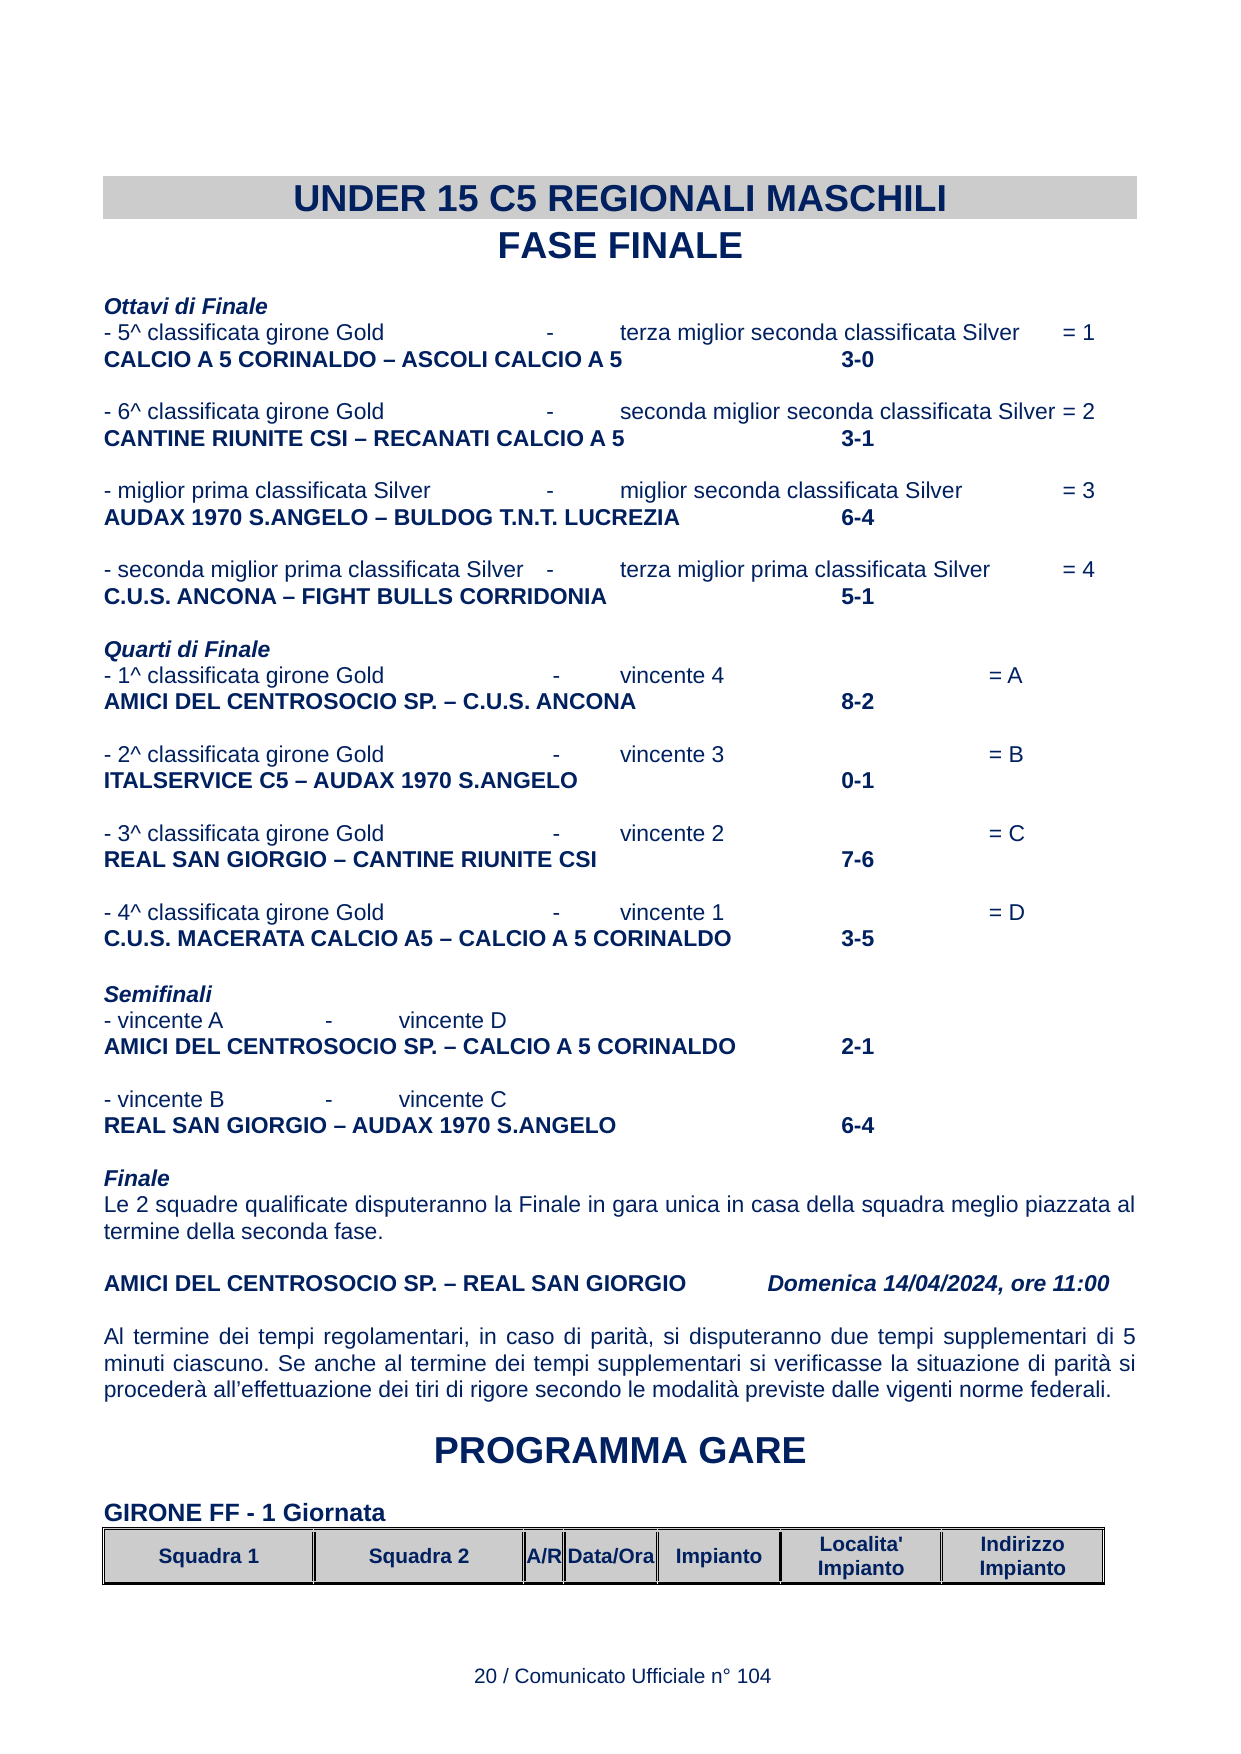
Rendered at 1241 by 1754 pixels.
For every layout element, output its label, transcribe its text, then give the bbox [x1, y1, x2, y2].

table_header Indirizzo Impianto [942, 1530, 1102, 1582]
table_header Data/Ora [564, 1530, 658, 1582]
text AMICI DEL CENTROSOCIO SP. – REAL SAN GIORGIO Domenica 14/04/2024, ore 11:00 [103, 1270, 1137, 1297]
text - vincente A - vincente D [103, 1007, 1137, 1033]
text FASE FINALE [103, 223, 1137, 267]
text - miglior prima classificata Silver - miglior seconda classificata Silver = 3 [103, 477, 1137, 504]
text - 4^ classificata girone Gold - vincente 1 = D [103, 899, 1137, 925]
text - 2^ classificata girone Gold - vincente 3 = B [103, 741, 1137, 767]
text REAL SAN GIORGIO – CANTINE RIUNITE CSI 7-6 [103, 846, 1137, 873]
table_header Impianto [658, 1530, 780, 1582]
table_header Localita' Impianto [780, 1530, 942, 1582]
text AUDAX 1970 S.ANGELO – BULDOG T.N.T. LUCREZIA 6-4 [103, 504, 1137, 530]
text - seconda miglior prima classificata Silver - terza miglior prima classificata Silver = 4 [103, 556, 1137, 583]
text UNDER 15 C5 REGIONALI MASCHILI [103, 176, 1137, 219]
text - 1^ classificata girone Gold - vincente 4 = A [103, 662, 1137, 688]
text REAL SAN GIORGIO – AUDAX 1970 S.ANGELO 6-4 [103, 1112, 1137, 1139]
text CANTINE RIUNITE CSI – RECANATI CALCIO A 5 3-1 [103, 425, 1137, 451]
text - vincente B - vincente C [103, 1086, 1137, 1112]
text - 5^ classificata girone Gold - terza miglior seconda classificata Silver = 1 [103, 319, 1137, 346]
text Al termine dei tempi regolamentari, in caso di parità, si disputeranno due tempi supplementari di 5 minuti ciascuno. Se anche al termine dei tempi supplementari si verificasse la situazione di parità si procederà all’effettuazione dei tiri di rigore secondo le modalità previste dalle vigenti norme federali. [103, 1323, 1137, 1402]
text ITALSERVICE C5 – AUDAX 1970 S.ANGELO 0-1 [103, 767, 1137, 794]
text C.U.S. MACERATA CALCIO A5 – CALCIO A 5 CORINALDO 3-5 [103, 925, 1137, 952]
text PROGRAMMA GARE [103, 1428, 1137, 1472]
text AMICI DEL CENTROSOCIO SP. – C.U.S. ANCONA 8-2 [103, 688, 1137, 714]
text GIRONE FF - 1 Giornata [103, 1498, 1137, 1527]
text Quarti di Finale [103, 636, 1137, 662]
text C.U.S. ANCONA – FIGHT BULLS CORRIDONIA 5-1 [103, 583, 1137, 609]
text Le 2 squadre qualificate disputeranno la Finale in gara unica in casa della squadra meglio piazzata al termine della seconda fase. [103, 1191, 1137, 1244]
table_header Squadra 1 [104, 1528, 314, 1582]
text Ottavi di Finale [103, 293, 1137, 319]
text - 6^ classificata girone Gold - seconda miglior seconda classificata Silver = 2 [103, 398, 1137, 425]
text CALCIO A 5 CORINALDO – ASCOLI CALCIO A 5 3-0 [103, 346, 1137, 372]
text Semifinali [103, 981, 1137, 1007]
text AMICI DEL CENTROSOCIO SP. – CALCIO A 5 CORINALDO 2-1 [103, 1033, 1137, 1059]
table_header Squadra 2 [314, 1528, 524, 1582]
table_header A/R [524, 1528, 564, 1582]
text Finale [103, 1165, 1137, 1191]
text - 3^ classificata girone Gold - vincente 2 = C [103, 820, 1137, 846]
